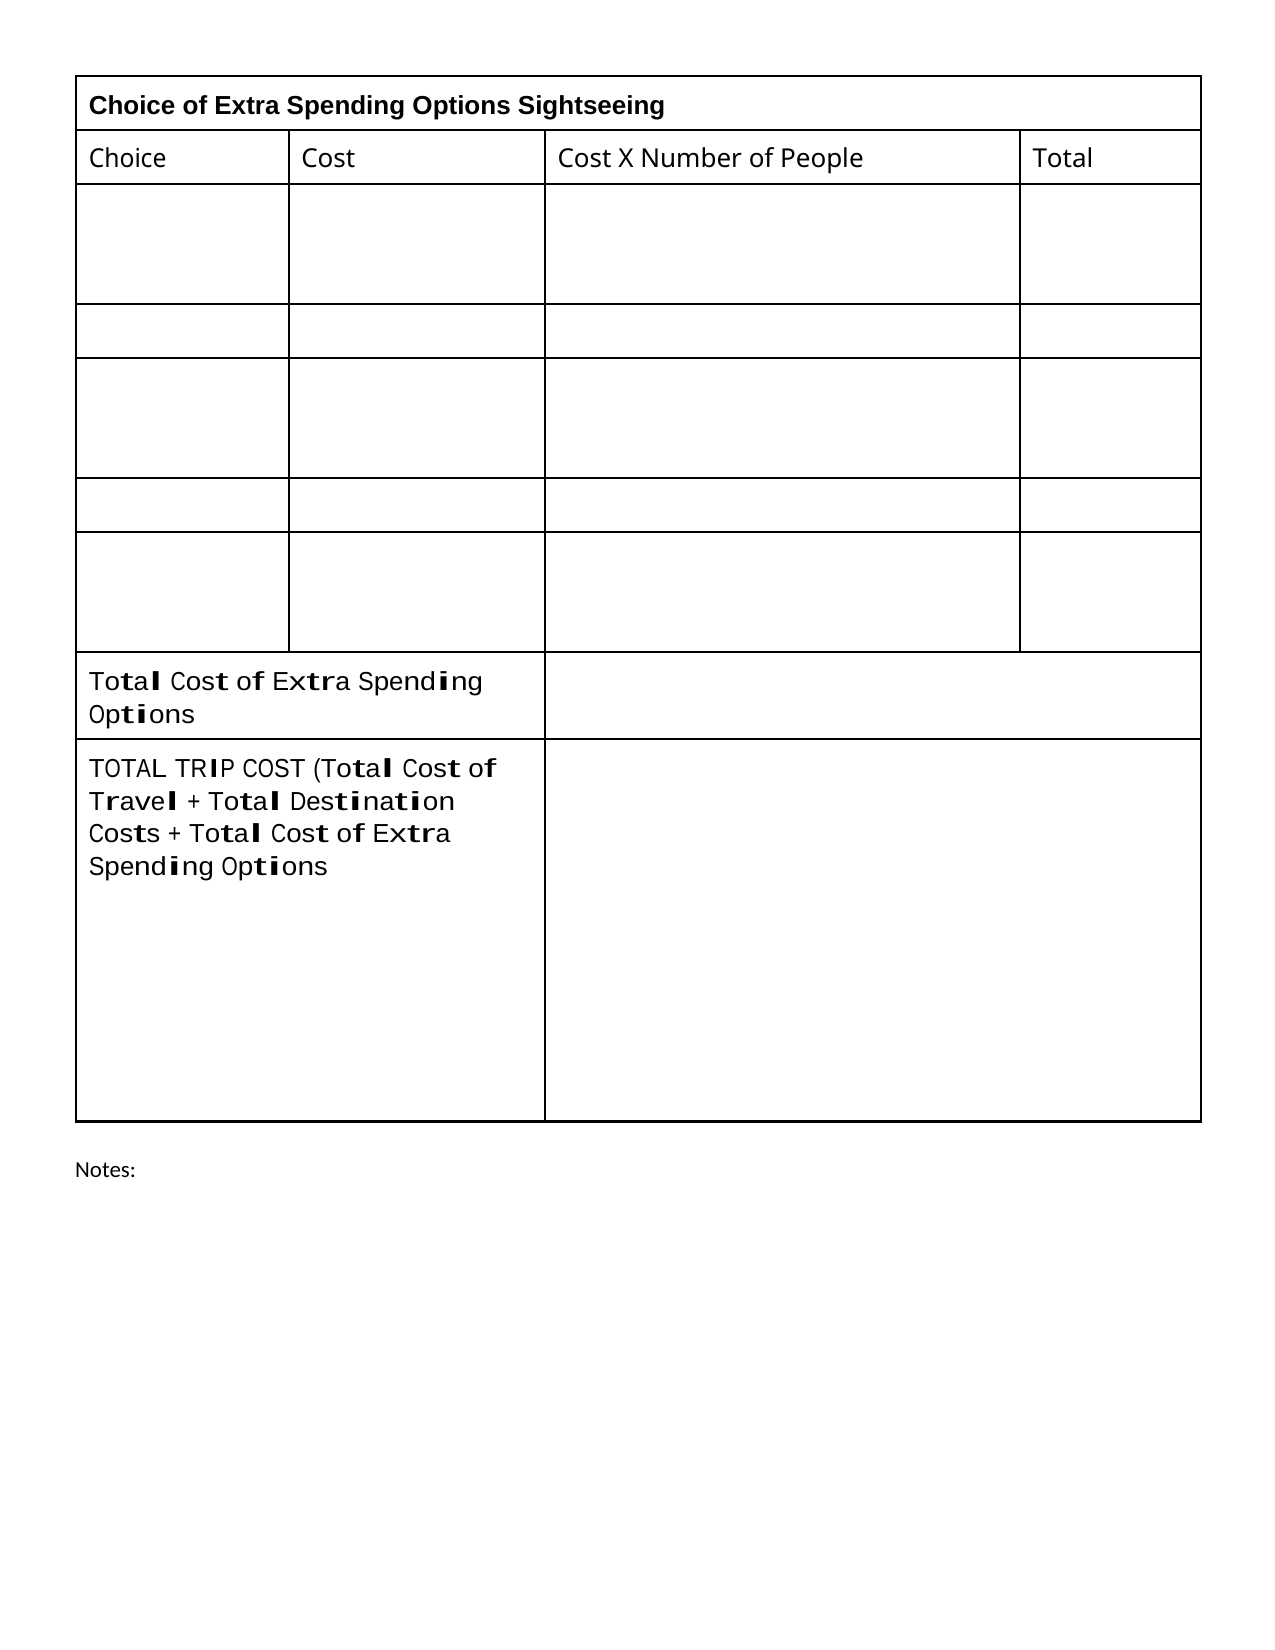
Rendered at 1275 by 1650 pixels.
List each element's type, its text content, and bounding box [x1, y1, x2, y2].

table_cell [546, 305, 1019, 357]
table_cell [290, 533, 544, 651]
table_cell [1021, 305, 1200, 357]
table_cell [77, 479, 288, 531]
table_cell [546, 740, 1200, 1120]
table_cell [77, 305, 288, 357]
table_cell [546, 185, 1019, 303]
table_cell [77, 185, 288, 303]
table_cell Total Cost of Extra Spending Options [77, 653, 544, 738]
table_cell [290, 185, 544, 303]
table_cell [546, 533, 1019, 651]
table_cell Choice [77, 131, 288, 183]
table_cell [1021, 479, 1200, 531]
table_cell [290, 479, 544, 531]
table_cell [290, 359, 544, 477]
table_cell Cost X Number of People [546, 131, 1019, 183]
table_cell [546, 479, 1019, 531]
table_cell [546, 359, 1019, 477]
table_cell [290, 305, 544, 357]
table_cell Total [1021, 131, 1200, 183]
table_cell Cost [290, 131, 544, 183]
text Notes: [75, 1155, 1217, 1183]
table_cell TOTAL TRIP COST (Total Cost of Travel + Total Destination Costs + Total Cost of Extra Spending Options [77, 740, 544, 1120]
table_cell [77, 359, 288, 477]
table_cell [77, 533, 288, 651]
table_cell [1021, 359, 1200, 477]
table_cell [546, 653, 1200, 738]
table_cell [1021, 533, 1200, 651]
table_header Choice of Extra Spending Options Sightseeing [77, 77, 1200, 129]
table_cell [1021, 185, 1200, 303]
